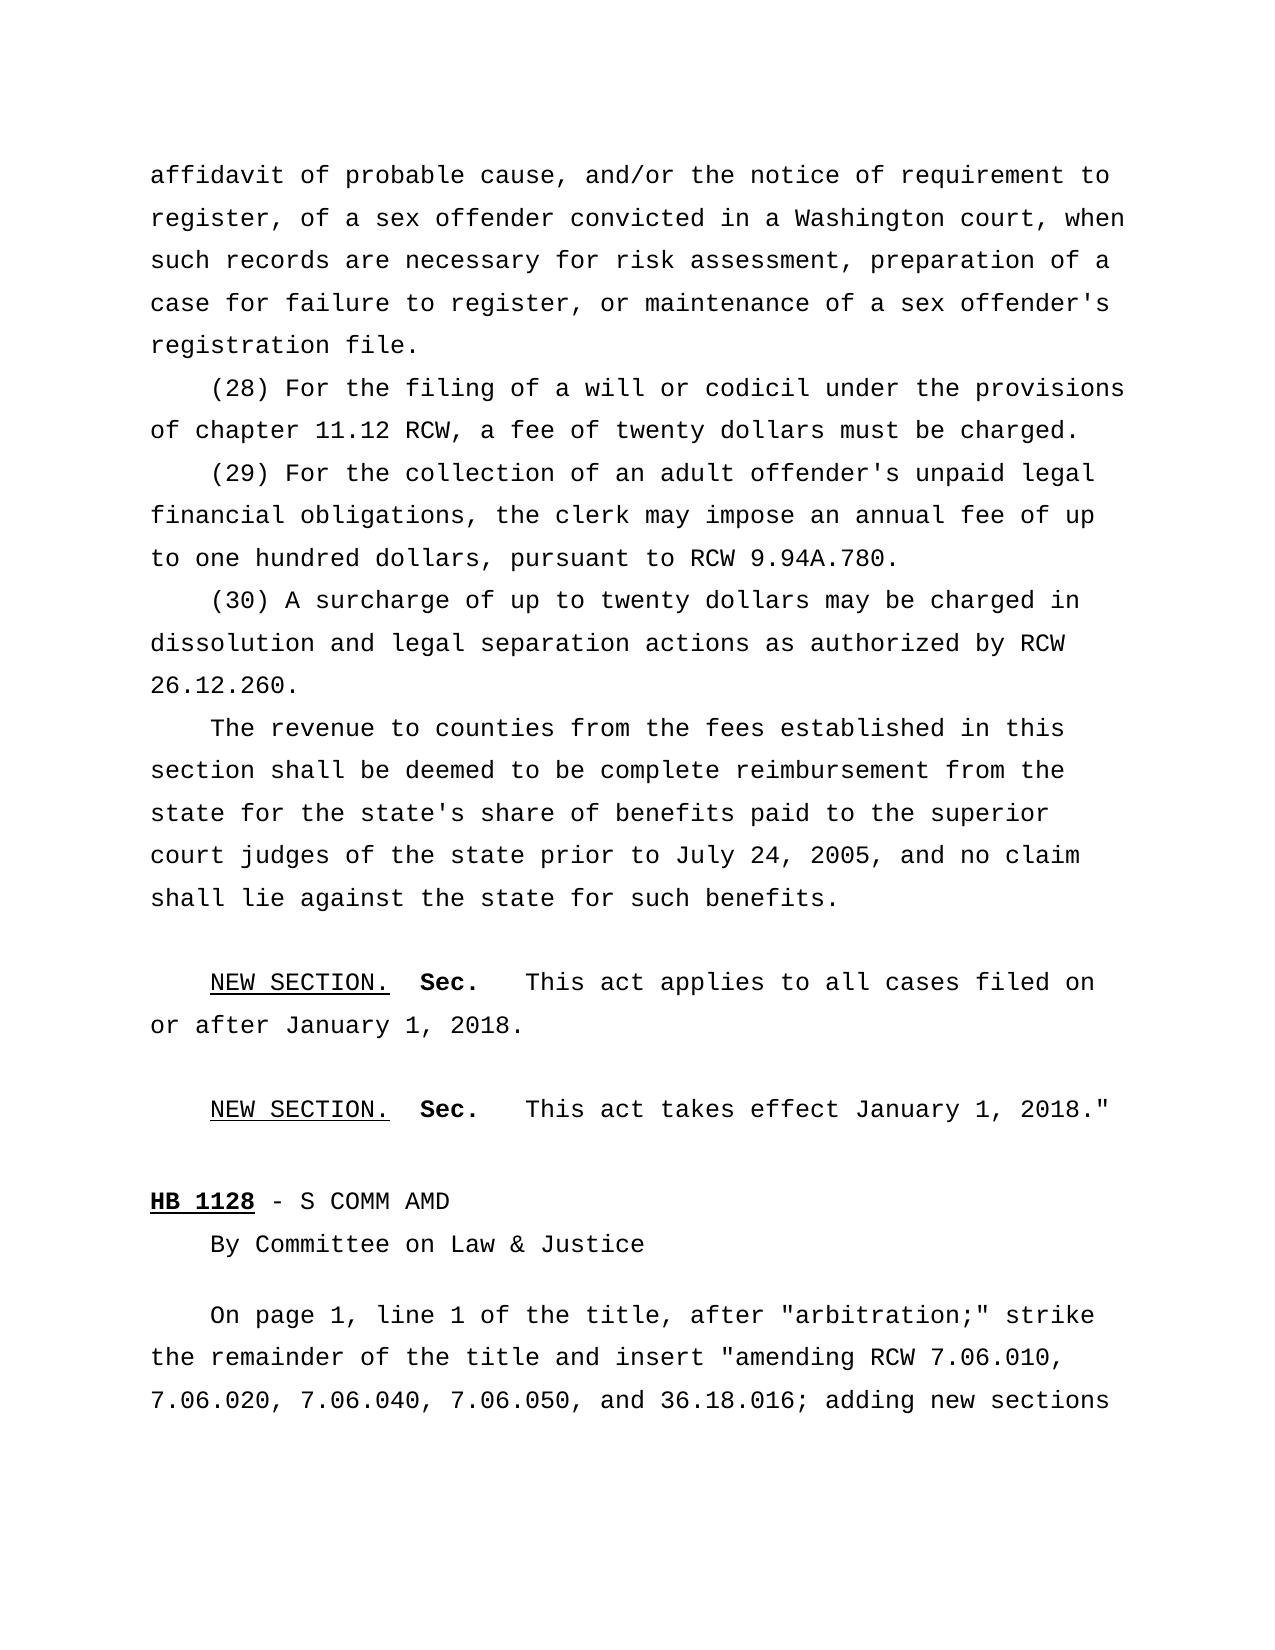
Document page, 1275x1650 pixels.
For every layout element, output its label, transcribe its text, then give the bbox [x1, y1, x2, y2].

text HB 1128 - S COMM AMD [150, 1176, 1125, 1218]
text (29) For the collection of an adult offender's unpaid legal financial obligations, the clerk may impose an annual fee of up to one hundred dollars, pursuant to RCW 9.94A.780. [150, 447, 1125, 575]
text (30) A surcharge of up to twenty dollars may be charged in dissolution and legal separation actions as authorized by RCW 26.12.260. [150, 575, 1125, 702]
text By Committee on Law & Justice [150, 1218, 1125, 1261]
text NEW SECTION. Sec. This act takes effect January 1, 2018." [150, 1083, 1125, 1126]
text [150, 150, 1125, 362]
text NEW SECTION. Sec. This act applies to all cases filed on or after January 1, 2018. [150, 957, 1125, 1042]
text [150, 1289, 1125, 1417]
text (28) For the filing of a will or codicil under the provisions of chapter 11.12 RCW, a fee of twenty dollars must be charged. [150, 362, 1125, 447]
text The revenue to counties from the fees established in this section shall be deemed to be complete reimbursement from the state for the state's share of benefits paid to the superior court judges of the state prior to July 24, 2005, and no claim shall lie against the state for such benefits. [150, 702, 1125, 915]
